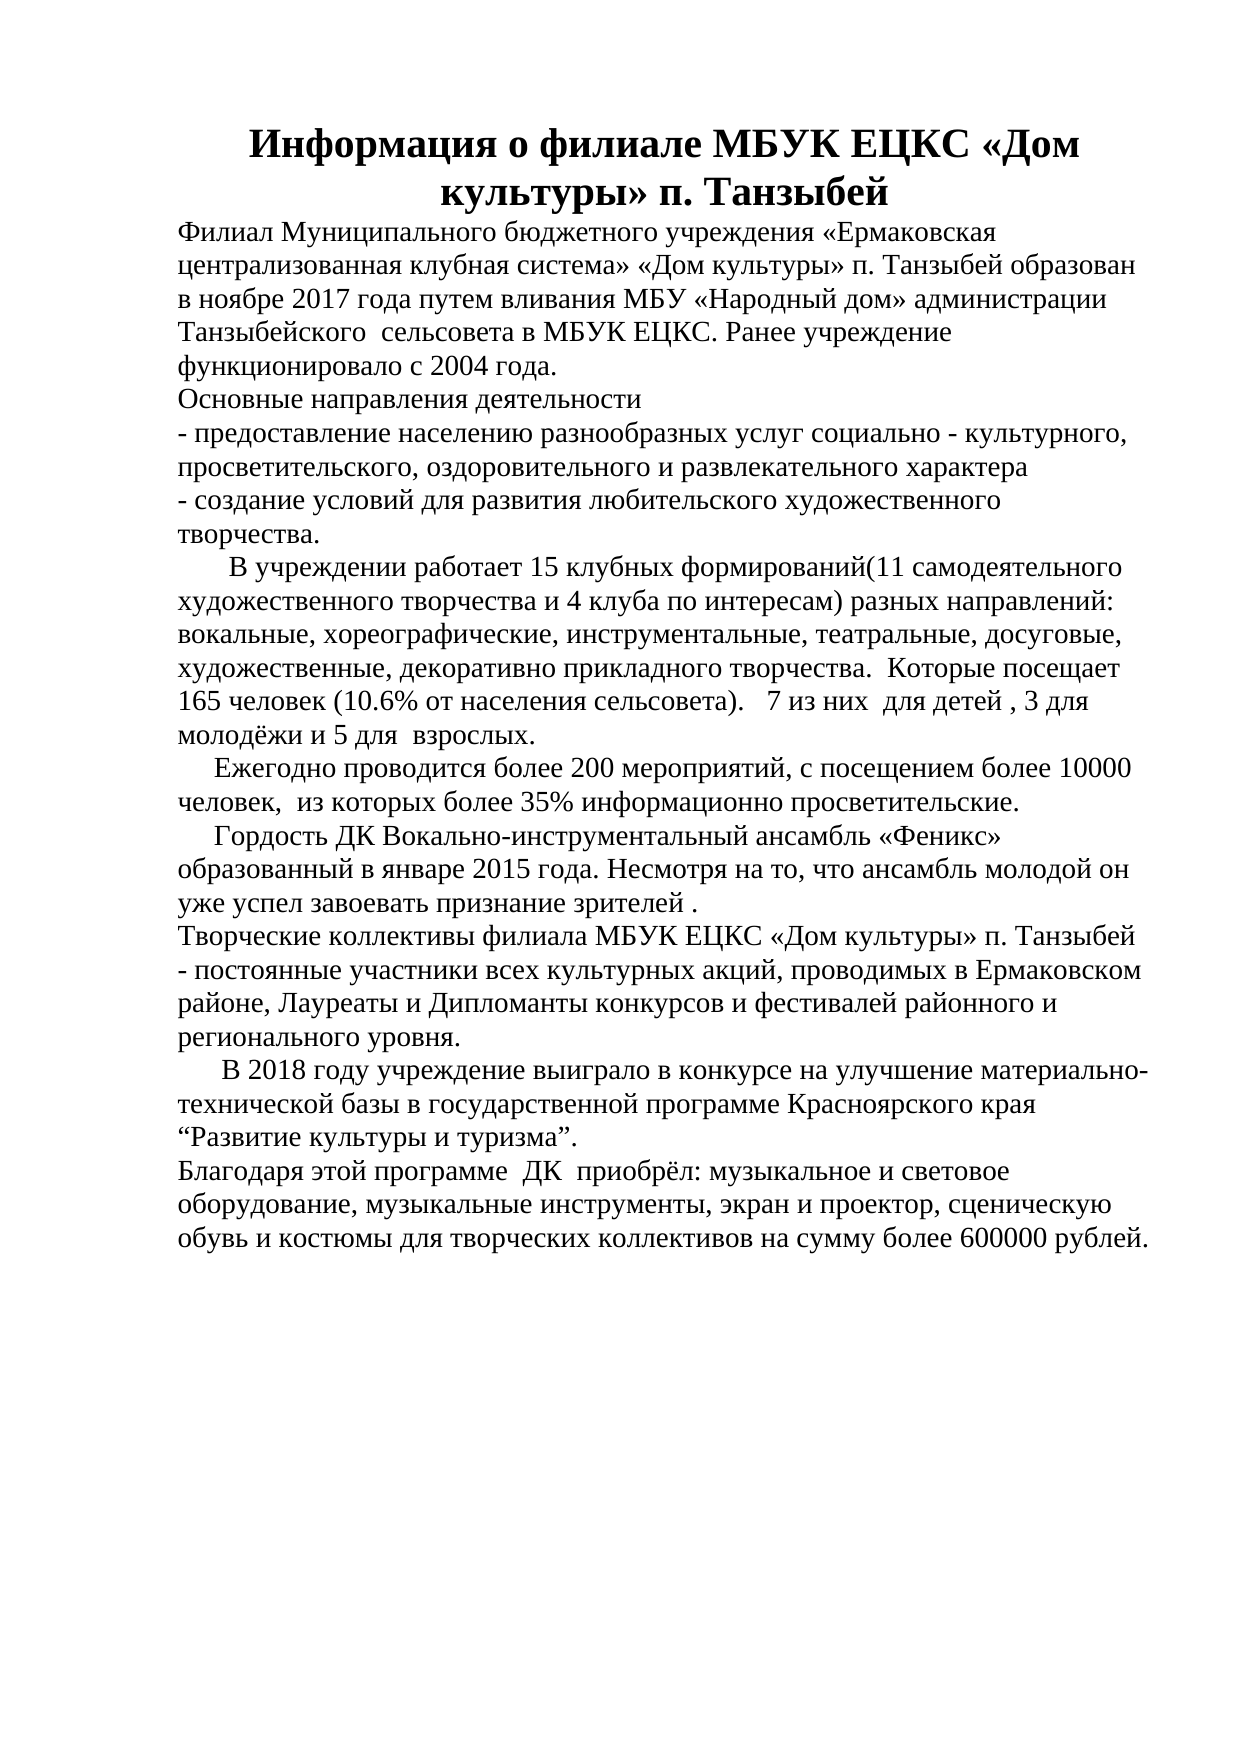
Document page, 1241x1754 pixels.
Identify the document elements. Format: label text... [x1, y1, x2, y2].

text В учреждении работает 15 клубных формирований(11 самодеятельного художественного творчества и 4 клуба по интересам) разных направлений: вокальные, хореографические, инструментальные, театральные, досуговые, художественные, декоративно прикладного творчества. Которые посещает 165 человек (10.6% от населения сельсовета). 7 из них для детей , 3 для молодёжи и 5 для взрослых. [177, 549, 1152, 751]
text Ежегодно проводится более 200 мероприятий, с посещением более 10000 человек, из которых более 35% информационно просветительские. [177, 751, 1152, 818]
text Информация о филиале МБУК ЕЦКС «Дом культуры» п. Танзыбей [177, 118, 1152, 214]
text Основные направления деятельности [177, 382, 1152, 415]
text Творческие коллективы филиала МБУК ЕЦКС «Дом культуры» п. Танзыбей - постоянные участники всех культурных акций, проводимых в Ермаковском районе, Лауреаты и Дипломанты конкурсов и фестивалей районного и регионального уровня. [177, 918, 1152, 1052]
text В 2018 году учреждение выиграло в конкурсе на улучшение материально- технической базы в государственной программе Красноярского края “Развитие культуры и туризма”. [177, 1052, 1152, 1153]
text Филиал Муниципального бюджетного учреждения «Ермаковская централизованная клубная система» «Дом культуры» п. Танзыбей образован в ноябре 2017 года путем вливания МБУ «Народный дом» администрации Танзыбейского сельсовета в МБУК ЕЦКС. Ранее учреждение функционировало с 2004 года. [177, 214, 1152, 382]
text Гордость ДК Вокально-инструментальный ансамбль «Феникс» образованный в январе 2015 года. Несмотря на то, что ансамбль молодой он уже успел завоевать признание зрителей . [177, 818, 1152, 918]
text - предоставление населению разнообразных услуг социально - культурного, [177, 415, 1152, 449]
text - создание условий для развития любительского художественного [177, 482, 1152, 516]
text просветительского, оздоровительного и развлекательного характера [177, 449, 1152, 482]
text Благодаря этой программе ДК приобрёл: музыкальное и световое оборудование, музыкальные инструменты, экран и проектор, сценическую обувь и костюмы для творческих коллективов на сумму более 600000 рублей. [177, 1153, 1152, 1254]
text творчества. [177, 516, 1152, 549]
